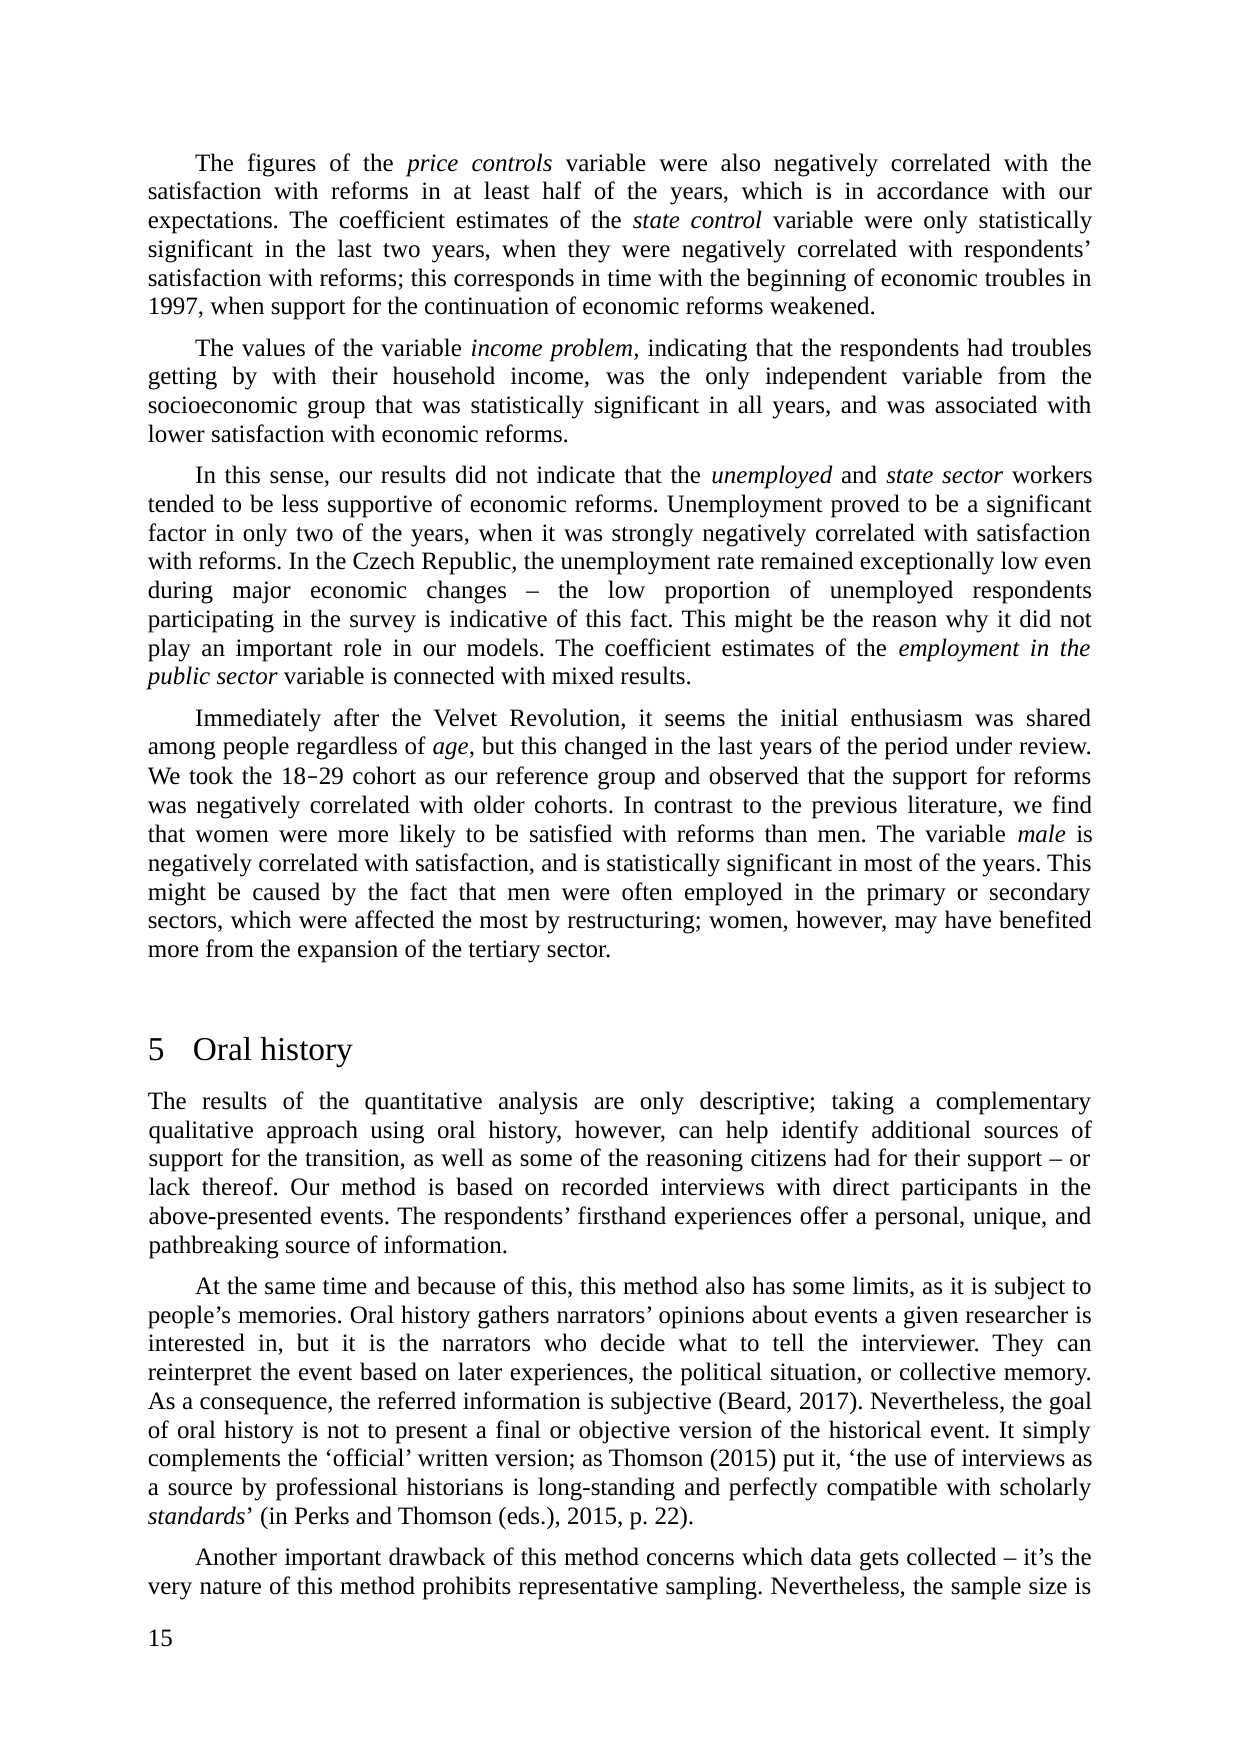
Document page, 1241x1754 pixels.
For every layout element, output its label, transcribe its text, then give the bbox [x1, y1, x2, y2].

subtitle Oral history [148, 1029, 1093, 1068]
text The results of the quantitative analysis are only descriptive; taking a complementary qualitative approach using oral history, however, can help identify additional sources of support for the transition, as well as some of the reasoning citizens had for their support – or lack thereof. Our method is based on recorded interviews with direct participants in the above-presented events. The respondents’ firsthand experiences offer a personal, unique, and pathbreaking source of information. [148, 1086, 1093, 1258]
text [148, 1542, 1093, 1600]
text The figures of the price controls variable were also negatively correlated with the satisfaction with reforms in at least half of the years, which is in accordance with our expectations. The coefficient estimates of the state control variable were only statistically significant in the last two years, when they were negatively correlated with respondents’ satisfaction with reforms; this corresponds in time with the beginning of economic troubles in 1997, when support for the continuation of economic reforms weakened. [148, 148, 1093, 320]
text At the same time and because of this, this method also has some limits, as it is subject to people’s memories. Oral history gathers narrators’ opinions about events a given researcher is interested in, but it is the narrators who decide what to tell the interviewer. They can reinterpret the event based on later experiences, the political situation, or collective memory. As a consequence, the referred information is subjective (Beard, 2017). Nevertheless, the goal of oral history is not to present a final or objective version of the historical event. It simply complements the ‘official’ written version; as Thomson (2015) put it, ‘the use of interviews as a source by professional historians is long-standing and perfectly compatible with scholarly standards’ (in Perks and Thomson (eds.), 2015, p. 22). [148, 1271, 1093, 1530]
text Immediately after the Velvet Revolution, it seems the initial enthusiasm was shared among people regardless of age, but this changed in the last years of the period under review. We took the 18‒29 cohort as our reference group and observed that the support for reforms was negatively correlated with older cohorts. In contrast to the previous literature, we find that women were more likely to be satisfied with reforms than men. The variable male is negatively correlated with satisfaction, and is statistically significant in most of the years. This might be caused by the fact that men were often employed in the primary or secondary sectors, which were affected the most by restructuring; women, however, may have benefited more from the expansion of the tertiary sector. [148, 703, 1093, 963]
text The values of the variable income problem, indicating that the respondents had troubles getting by with their household income, was the only independent variable from the socioeconomic group that was statistically significant in all years, and was associated with lower satisfaction with economic reforms. [148, 333, 1093, 448]
text In this sense, our results did not indicate that the unemployed and state sector workers tended to be less supportive of economic reforms. Unemployment proved to be a significant factor in only two of the years, when it was strongly negatively correlated with satisfaction with reforms. In the Czech Republic, the unemployment rate remained exceptionally low even during major economic changes – the low proportion of unemployed respondents participating in the survey is indicative of this fact. This might be the reason why it did not play an important role in our models. The coefficient estimates of the employment in the public sector variable is connected with mixed results. [148, 460, 1093, 690]
